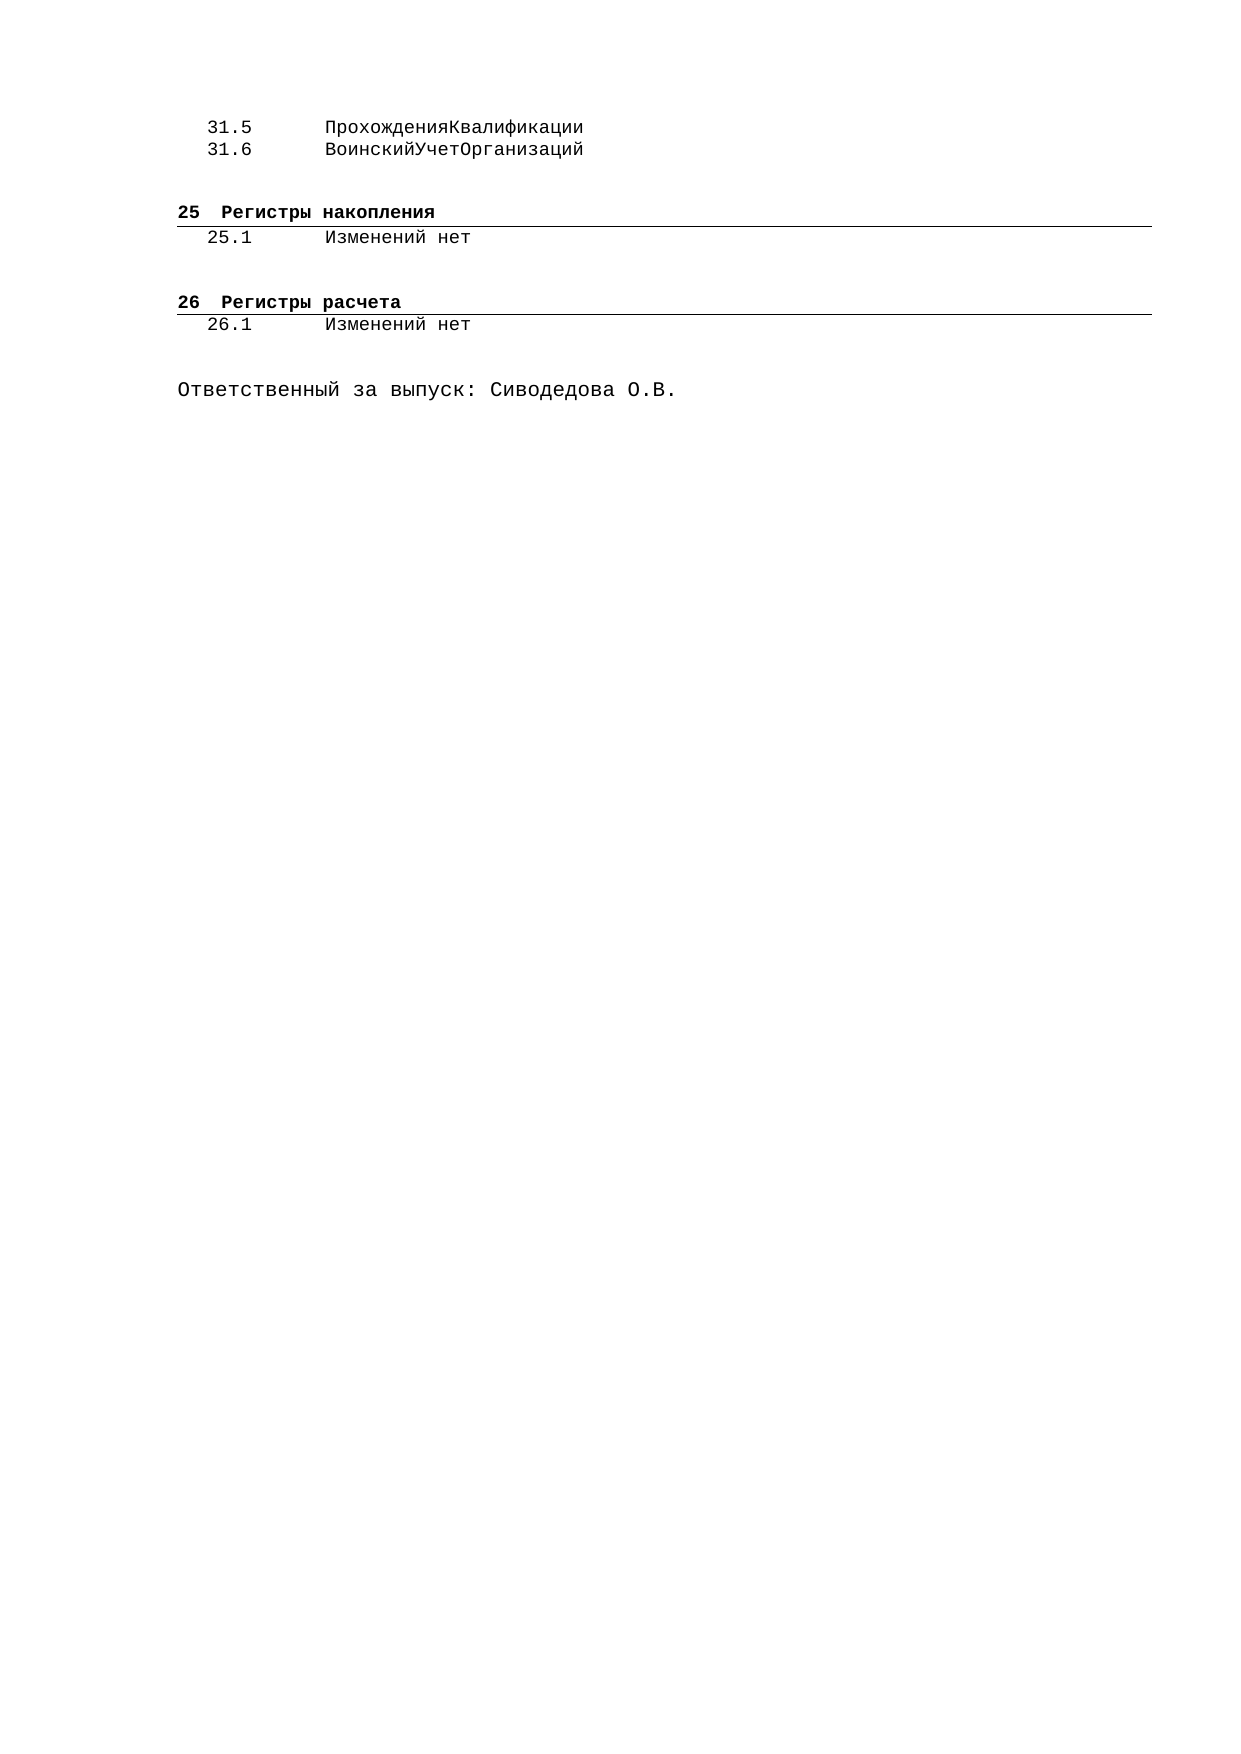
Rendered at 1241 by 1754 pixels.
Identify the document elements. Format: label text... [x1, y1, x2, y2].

list Изменений нет [207, 227, 1152, 249]
list ПрохожденияКвалификации [207, 118, 1152, 139]
list Регистры расчета [177, 293, 1152, 314]
text Ответственный за выпуск: Сиводедова О.В. [177, 379, 1152, 402]
list ВоинскийУчетОрганизаций [207, 139, 1152, 161]
list Регистры накопления [177, 203, 1152, 226]
list Изменений нет [207, 315, 1152, 336]
